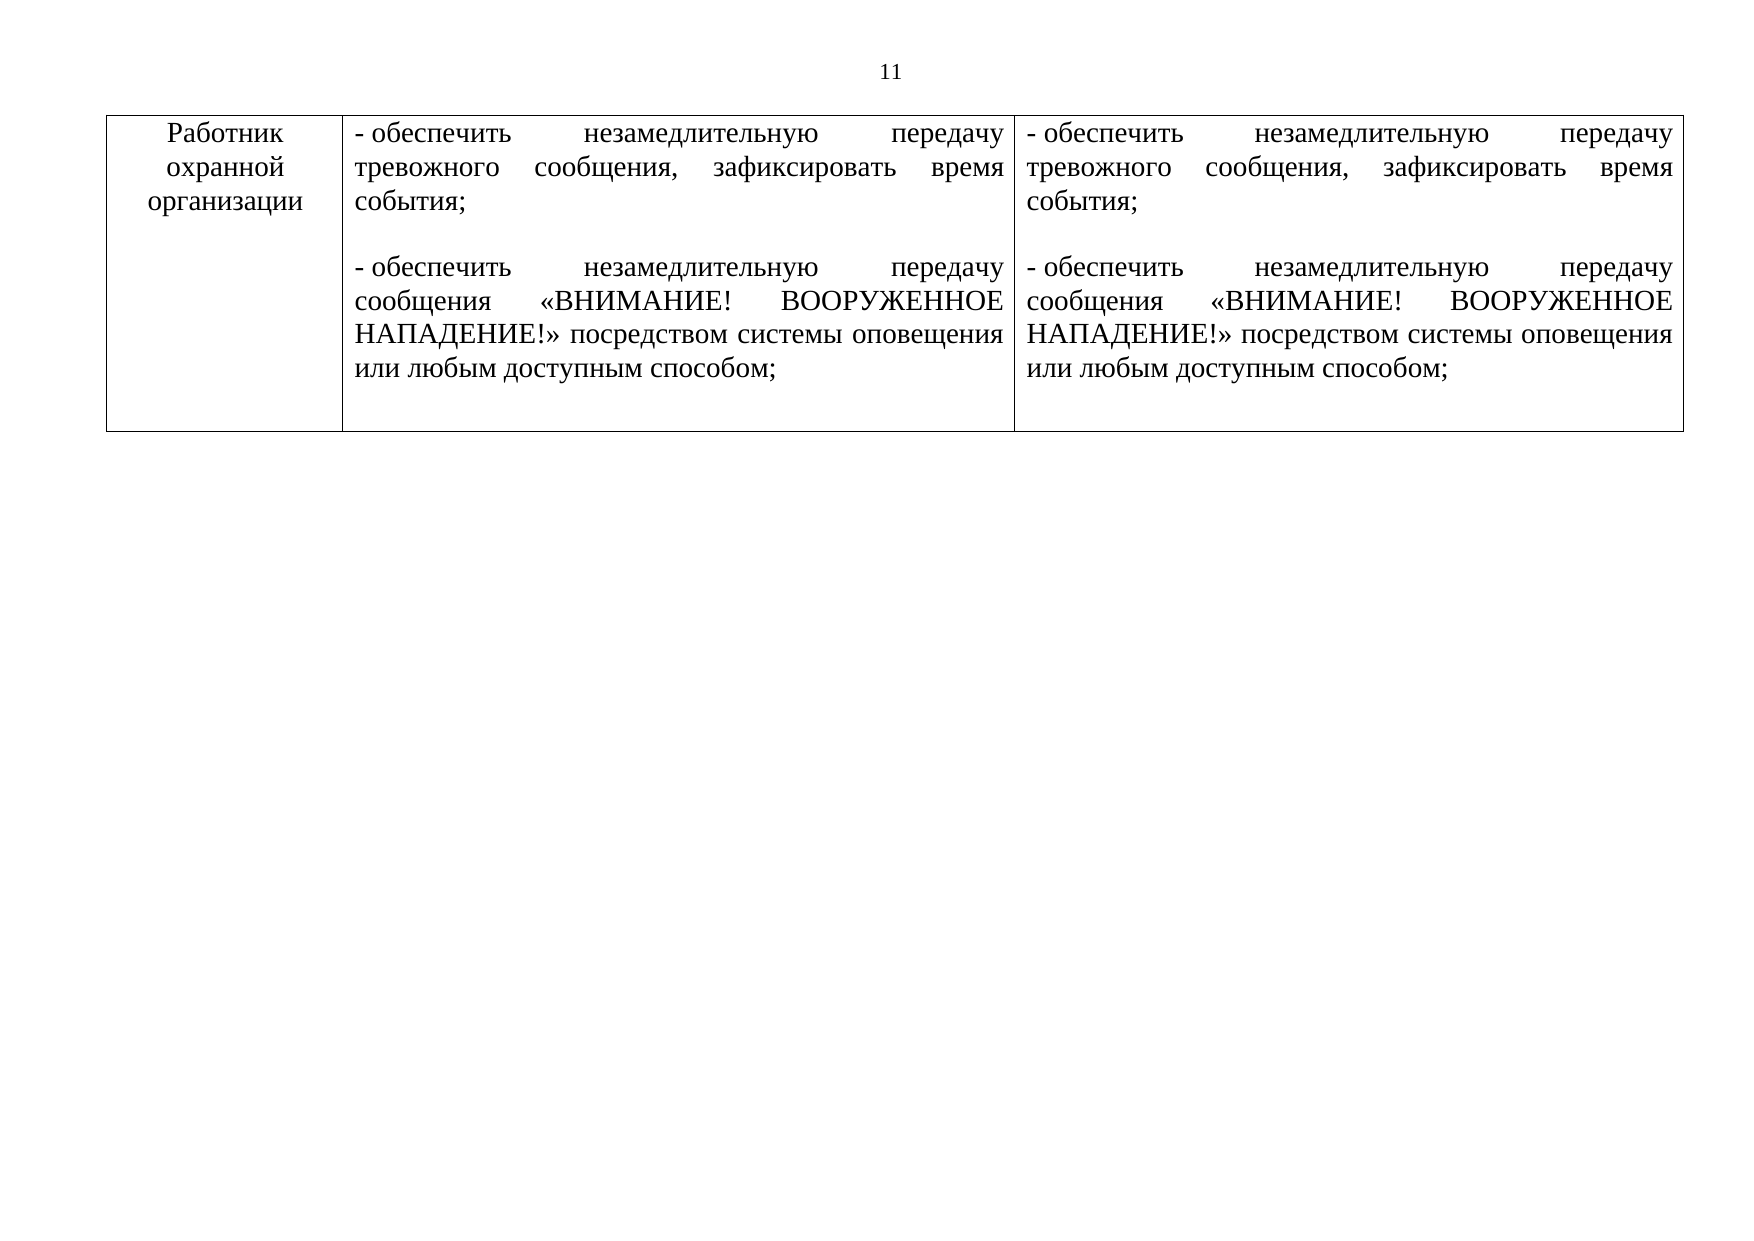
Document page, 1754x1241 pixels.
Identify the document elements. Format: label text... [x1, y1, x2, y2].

table_cell обеспечить незамедлительную передачу тревожного сообщения, зафиксировать время события; обеспечить незамедлительную передачу сообщения «ВНИМАНИЕ! ВООРУЖЕННОЕ НАПАДЕНИЕ!» посредством системы оповещения или любым доступным способом; [1015, 116, 1683, 431]
table_cell обеспечить незамедлительную передачу тревожного сообщения, зафиксировать время события; обеспечить незамедлительную передачу сообщения «ВНИМАНИЕ! ВООРУЖЕННОЕ НАПАДЕНИЕ!» посредством системы оповещения или любым доступным способом; [343, 116, 1014, 431]
table_cell Работник охранной организации [107, 116, 342, 431]
